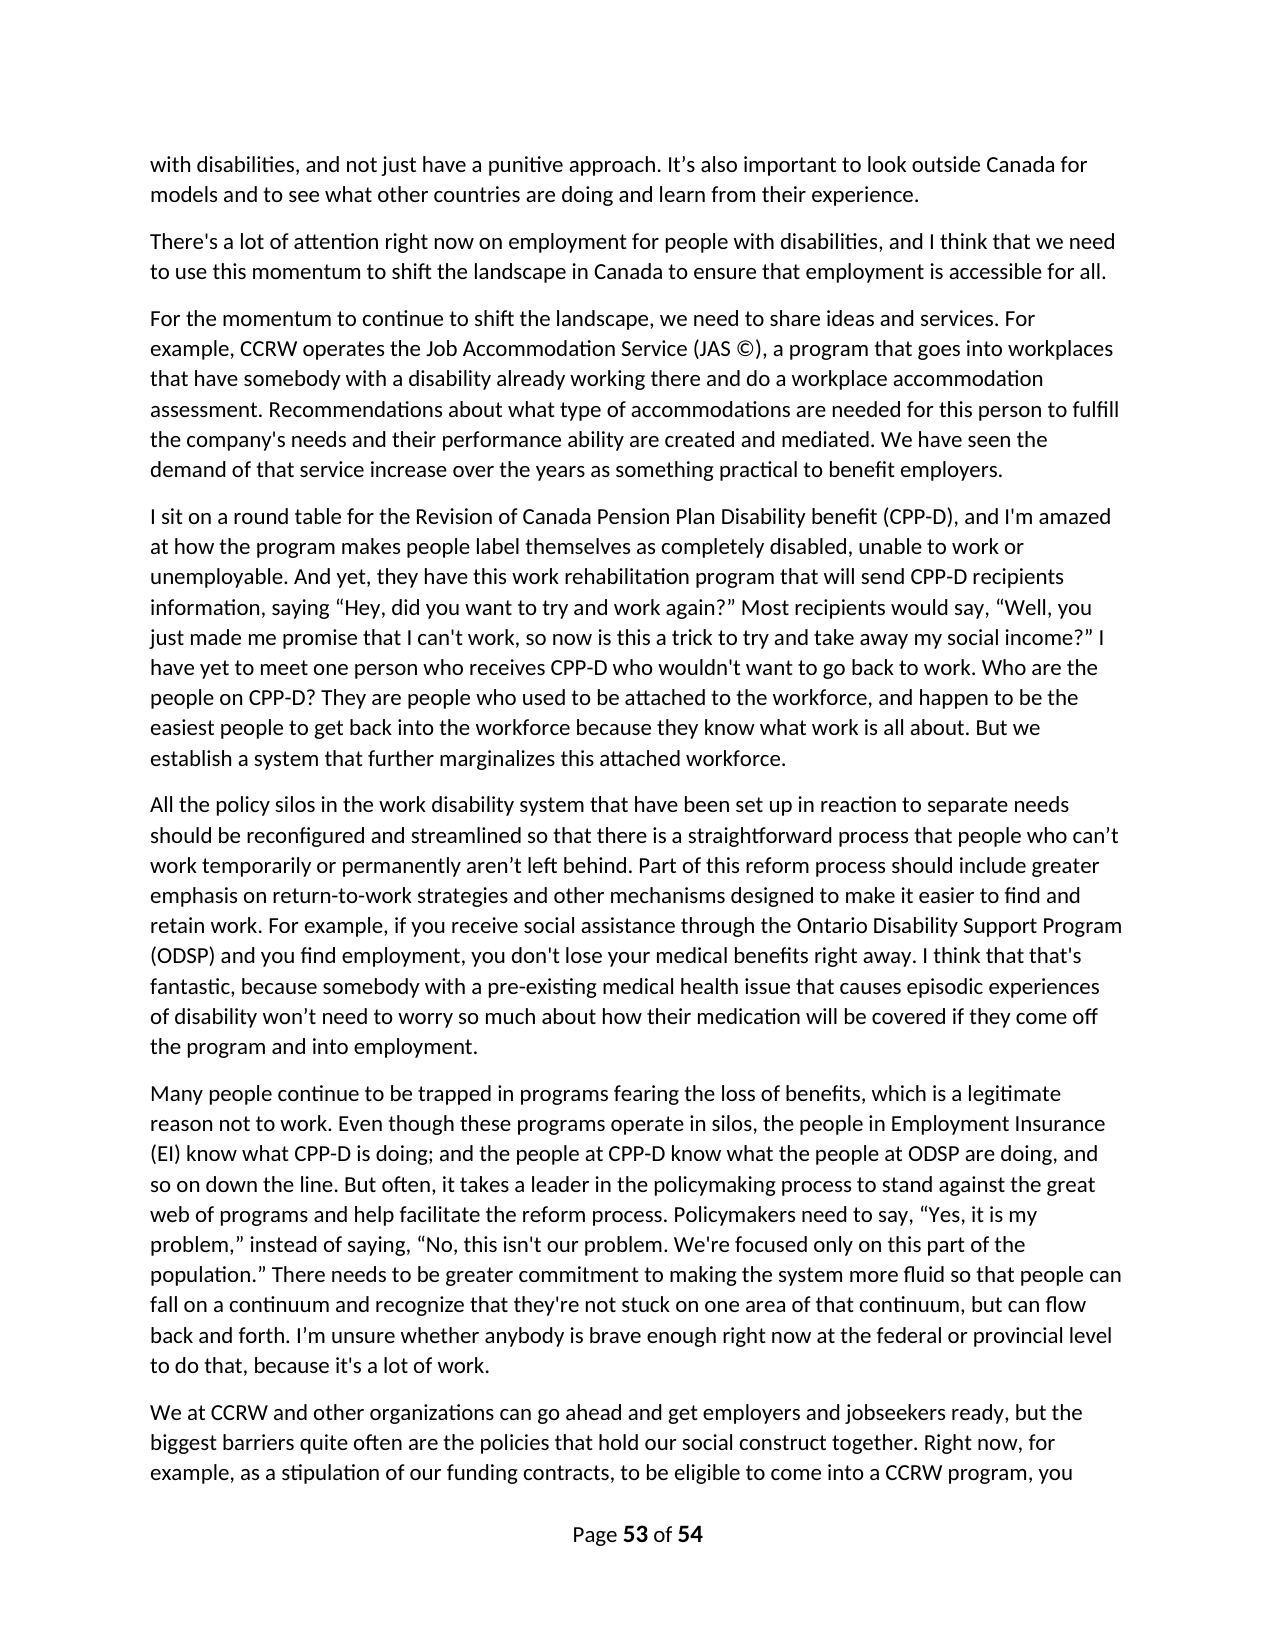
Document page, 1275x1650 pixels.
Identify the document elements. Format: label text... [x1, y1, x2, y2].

text There's a lot of attention right now on employment for people with disabilities, and I think that we need to use this momentum to shift the landscape in Canada to ensure that employment is accessible for all. [150, 227, 1125, 285]
text For the momentum to continue to shift the landscape, we need to share ideas and services. For example, CCRW operates the Job Accommodation Service (JAS ©), a program that goes into workplaces that have somebody with a disability already working there and do a workplace accommodation assessment. Recommendations about what type of accommodations are needed for this person to fulfill the company's needs and their performance ability are created and mediated. We have seen the demand of that service increase over the years as something practical to benefit employers. [150, 304, 1125, 483]
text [150, 1398, 1125, 1486]
text I sit on a round table for the Revision of Canada Pension Plan Disability benefit (CPP-D), and I'm amazed at how the program makes people label themselves as completely disabled, unable to work or unemployable. And yet, they have this work rehabilitation program that will send CPP-D recipients information, saying “Hey, did you want to try and work again?” Most recipients would say, “Well, you just made me promise that I can't work, so now is this a trick to try and take away my social income?” I have yet to meet one person who receives CPP-D who wouldn't want to go back to work. Who are the people on CPP-D? They are people who used to be attached to the workforce, and happen to be the easiest people to get back into the workforce because they know what work is all about. But we establish a system that further marginalizes this attached workforce. [150, 502, 1125, 772]
text All the policy silos in the work disability system that have been set up in reaction to separate needs should be reconfigured and streamlined so that there is a straightforward process that people who can’t work temporarily or permanently aren’t left behind. Part of this reform process should include greater emphasis on return-to-work strategies and other mechanisms designed to make it easier to find and retain work. For example, if you receive social assistance through the Ontario Disability Support Program (ODSP) and you find employment, you don't lose your medical benefits right away. I think that that's fantastic, because somebody with a pre-existing medical health issue that causes episodic experiences of disability won’t need to worry so much about how their medication will be covered if they come off the program and into employment. [150, 791, 1125, 1060]
text Many people continue to be trapped in programs fearing the loss of benefits, which is a legitimate reason not to work. Even though these programs operate in silos, the people in Employment Insurance (EI) know what CPP-D is doing; and the people at CPP-D know what the people at ODSP are doing, and so on down the line. But often, it takes a leader in the policymaking process to stand against the great web of programs and help facilitate the reform process. Policymakers need to say, “Yes, it is my problem,” instead of saying, “No, this isn't our problem. We're focused only on this part of the population.” There needs to be greater commitment to making the system more fluid so that people can fall on a continuum and recognize that they're not stuck on one area of that continuum, but can flow back and forth. I’m unsure whether anybody is brave enough right now at the federal or provincial level to do that, because it's a lot of work. [150, 1079, 1125, 1379]
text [150, 150, 1125, 208]
